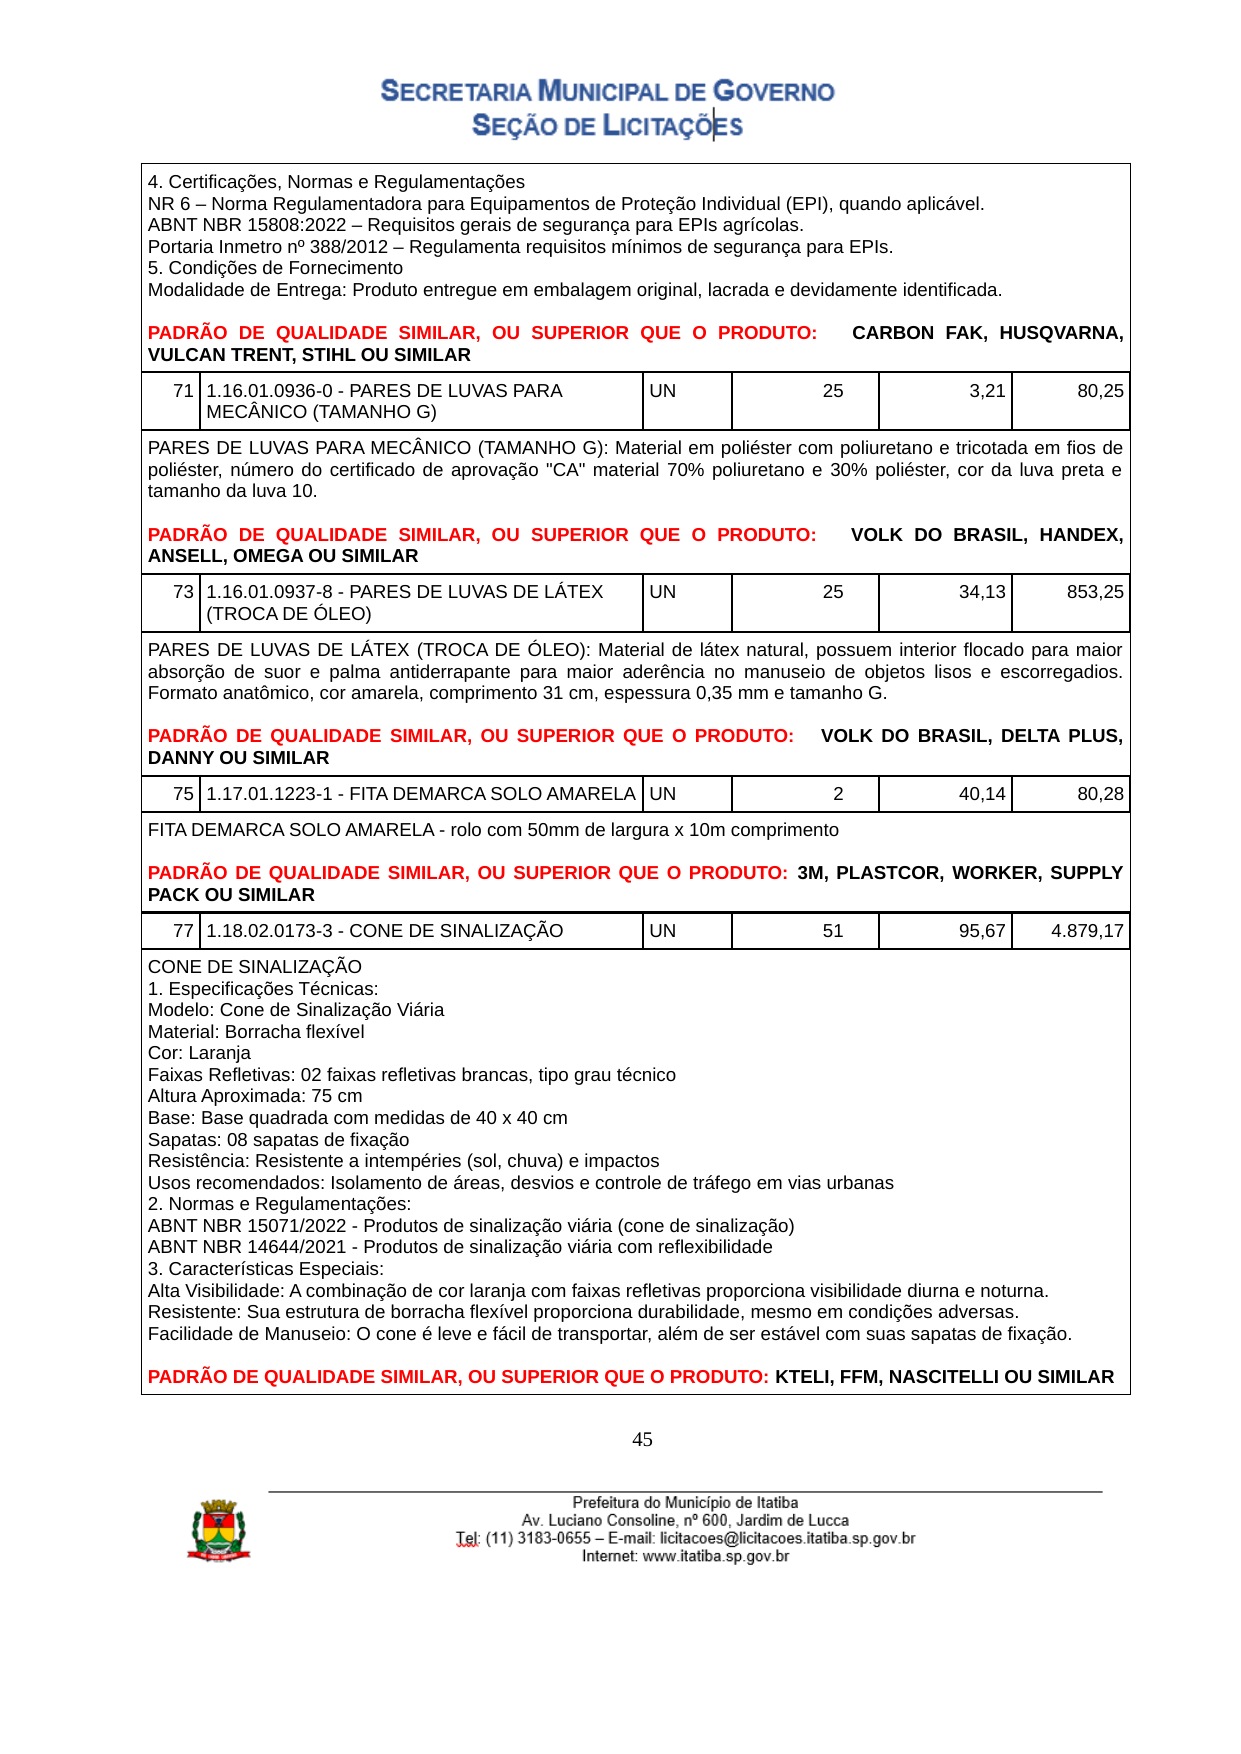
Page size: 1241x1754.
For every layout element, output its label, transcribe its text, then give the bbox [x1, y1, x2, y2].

table_cell 4.879,17 [1013, 914, 1129, 948]
table_cell CONE DE SINALIZAÇÃO 1. Especificações Técnicas: Modelo: Cone de Sinalização Viária Material: Borracha flexível Cor: Laranja Faixas Refletivas: 02 faixas refletivas brancas, tipo grau técnico Altura Aproximada: 75 cm Base: Base quadrada com medidas de 40 x 40 cm Sapatas: 08 sapatas de fixação Resistência: Resistente a intempéries (sol, chuva) e impactos Usos recomendados: Isolamento de áreas, desvios e controle de tráfego em vias urbanas 2. Normas e Regulamentações: ABNT NBR 15071/2022 - Produtos de sinalização viária (cone de sinalização) ABNT NBR 14644/2021 - Produtos de sinalização viária com reflexibilidade 3. Características Especiais: Alta Visibilidade: A combinação de cor laranja com faixas refletivas proporciona visibilidade diurna e noturna. Resistente: Sua estrutura de borracha flexível proporciona durabilidade, mesmo em condições adversas. Facilidade de Manuseio: O cone é leve e fácil de transportar, além de ser estável com suas sapatas de fixação. PADRÃO DE QUALIDADE SIMILAR, OU SUPERIOR QUE O PRODUTO: KTELI, FFM, NASCITELLI OU SIMILAR [142, 950, 1130, 1393]
table_cell UN [644, 777, 731, 811]
table_cell 34,13 [880, 575, 1011, 631]
picture [148, 59, 1034, 148]
table_cell 40,14 [880, 777, 1011, 811]
table_cell 80,28 [1013, 777, 1129, 811]
table_cell PARES DE LUVAS PARA MECÂNICO (TAMANHO G): Material em poliéster com poliuretano e tricotada em fios de poliéster, número do certificado de aprovação "CA" material 70% poliuretano e 30% poliéster, cor da luva preta e tamanho da luva 10. PADRÃO DE QUALIDADE SIMILAR, OU SUPERIOR QUE O PRODUTO: VOLK DO BRASIL, HANDEX, ANSELL, OMEGA OU SIMILAR [142, 431, 1130, 573]
table_cell 2 [733, 777, 849, 811]
table_cell 80,25 [1013, 373, 1129, 429]
table_cell [850, 777, 878, 811]
table_cell 3,21 [880, 373, 1011, 429]
table_cell 853,25 [1013, 575, 1129, 631]
table_cell 71 [142, 373, 199, 429]
table_cell 1.18.02.0173-3 - CONE DE SINALIZAÇÃO [201, 914, 642, 948]
table_cell PARES DE LUVAS DE LÁTEX (TROCA DE ÓLEO): Material de látex natural, possuem interior flocado para maior absorção de suor e palma antiderrapante para maior aderência no manuseio de objetos lisos e escorregadios. Formato anatômico, cor amarela, comprimento 31 cm, espessura 0,35 mm e tamanho G. PADRÃO DE QUALIDADE SIMILAR, OU SUPERIOR QUE O PRODUTO: VOLK DO BRASIL, DELTA PLUS, DANNY OU SIMILAR [142, 633, 1130, 774]
table_cell UN [644, 373, 731, 429]
table_cell 1.17.01.1223-1 - FITA DEMARCA SOLO AMARELA [201, 777, 642, 811]
table_cell 51 [733, 914, 849, 948]
table_cell 75 [142, 777, 199, 811]
table_cell [850, 373, 878, 429]
picture [148, 1450, 1137, 1591]
table_cell 77 [142, 914, 199, 948]
table_cell 1.16.01.0936-0 - PARES DE LUVAS PARA MECÂNICO (TAMANHO G) [201, 373, 642, 429]
table_cell 25 [733, 575, 849, 631]
table_cell UN [644, 575, 731, 631]
table_cell [850, 914, 878, 948]
table_cell [850, 575, 878, 631]
table_cell 25 [733, 373, 849, 429]
table_cell FITA DEMARCA SOLO AMARELA - rolo com 50mm de largura x 10m comprimento PADRÃO DE QUALIDADE SIMILAR, OU SUPERIOR QUE O PRODUTO: 3M, PLASTCOR, WORKER, SUPPLY PACK OU SIMILAR [142, 813, 1130, 911]
table_cell 95,67 [880, 914, 1011, 948]
table_cell 73 [142, 575, 199, 631]
table_cell UN [644, 914, 731, 948]
table_cell 1.16.01.0937-8 - PARES DE LUVAS DE LÁTEX (TROCA DE ÓLEO) [201, 575, 642, 631]
